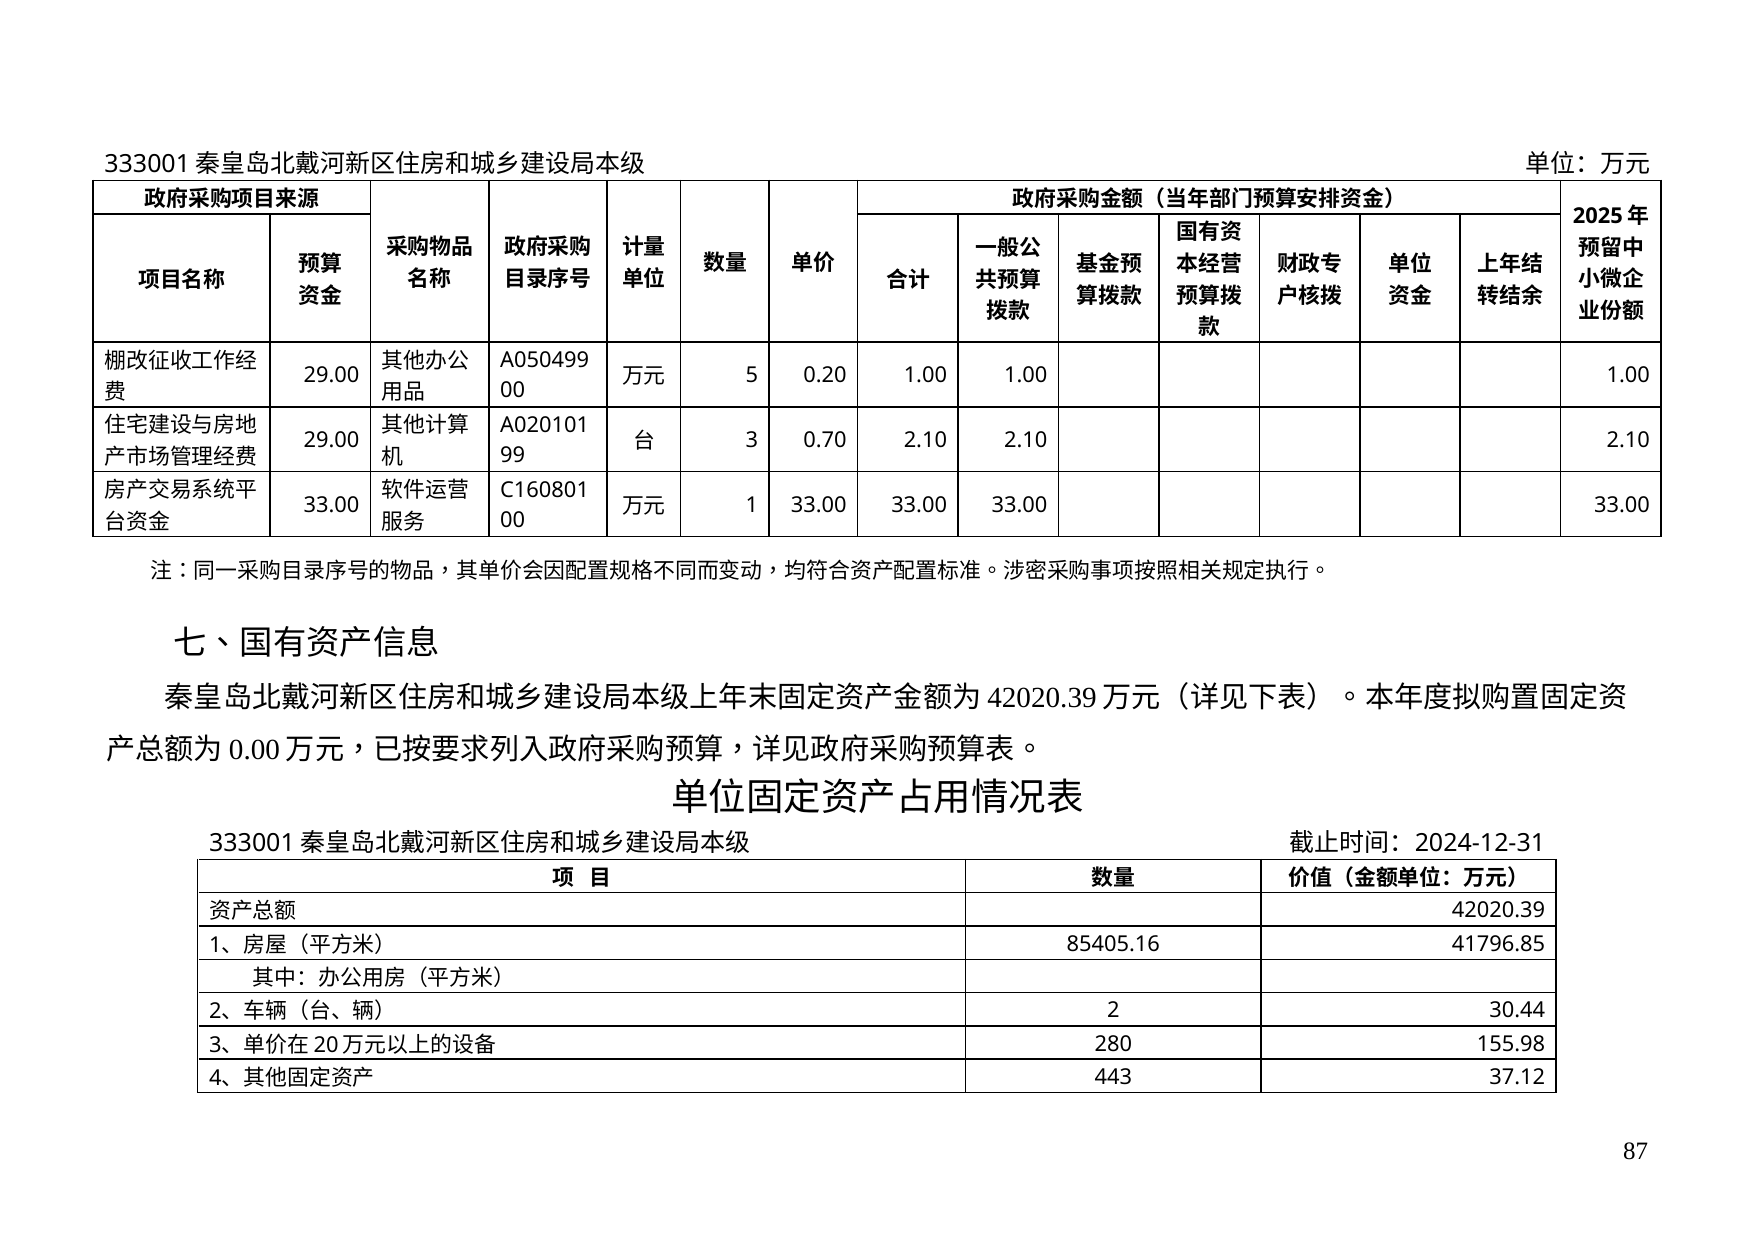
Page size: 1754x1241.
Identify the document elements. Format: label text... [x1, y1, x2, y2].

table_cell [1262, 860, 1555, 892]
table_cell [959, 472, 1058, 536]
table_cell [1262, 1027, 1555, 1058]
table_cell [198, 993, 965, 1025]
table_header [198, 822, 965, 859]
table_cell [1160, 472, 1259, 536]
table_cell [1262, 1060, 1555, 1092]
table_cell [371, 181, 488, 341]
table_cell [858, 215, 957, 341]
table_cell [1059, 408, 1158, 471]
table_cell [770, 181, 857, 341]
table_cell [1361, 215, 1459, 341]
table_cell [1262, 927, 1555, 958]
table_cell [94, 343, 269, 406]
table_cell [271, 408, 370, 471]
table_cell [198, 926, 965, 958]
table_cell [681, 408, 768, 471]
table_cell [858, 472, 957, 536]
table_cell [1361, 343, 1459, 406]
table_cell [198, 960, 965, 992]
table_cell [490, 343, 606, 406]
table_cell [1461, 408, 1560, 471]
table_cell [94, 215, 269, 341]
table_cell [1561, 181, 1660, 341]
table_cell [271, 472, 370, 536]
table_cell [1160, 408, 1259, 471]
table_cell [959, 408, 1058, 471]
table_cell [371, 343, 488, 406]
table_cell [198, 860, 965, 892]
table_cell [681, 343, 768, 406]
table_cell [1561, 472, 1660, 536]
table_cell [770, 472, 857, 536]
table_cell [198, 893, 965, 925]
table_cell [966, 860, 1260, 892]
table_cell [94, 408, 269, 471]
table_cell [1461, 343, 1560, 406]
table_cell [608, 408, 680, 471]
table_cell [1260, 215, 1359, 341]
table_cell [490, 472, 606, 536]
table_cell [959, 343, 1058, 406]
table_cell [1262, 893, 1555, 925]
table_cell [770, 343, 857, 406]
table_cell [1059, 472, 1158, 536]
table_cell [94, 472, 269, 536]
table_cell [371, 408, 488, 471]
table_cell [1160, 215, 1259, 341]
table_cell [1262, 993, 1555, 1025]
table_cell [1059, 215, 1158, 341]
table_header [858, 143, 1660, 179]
text 注：同一采购目录序号的物品，其单价会因配置规格不同而变动，均符合资产配置标准。涉密采购事项按照相关规定执行。 [106, 537, 1648, 589]
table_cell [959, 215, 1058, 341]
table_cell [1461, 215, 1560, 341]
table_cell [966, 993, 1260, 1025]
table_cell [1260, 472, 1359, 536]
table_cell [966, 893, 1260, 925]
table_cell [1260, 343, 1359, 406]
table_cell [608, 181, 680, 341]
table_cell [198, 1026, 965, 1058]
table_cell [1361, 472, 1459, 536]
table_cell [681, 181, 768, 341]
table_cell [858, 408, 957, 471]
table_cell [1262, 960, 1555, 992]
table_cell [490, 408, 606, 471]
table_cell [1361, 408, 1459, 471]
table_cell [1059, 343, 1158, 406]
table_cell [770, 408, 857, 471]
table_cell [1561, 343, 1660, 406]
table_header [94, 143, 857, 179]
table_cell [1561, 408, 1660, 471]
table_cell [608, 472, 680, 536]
text 秦皇岛北戴河新区住房和城乡建设局本级上年末固定资产金额为42020.39万元（详见下表）。本年度拟购置固定资产总额为0.00万元，已按要求列入政府采购预算，详见政府采购预算表。 [106, 666, 1648, 770]
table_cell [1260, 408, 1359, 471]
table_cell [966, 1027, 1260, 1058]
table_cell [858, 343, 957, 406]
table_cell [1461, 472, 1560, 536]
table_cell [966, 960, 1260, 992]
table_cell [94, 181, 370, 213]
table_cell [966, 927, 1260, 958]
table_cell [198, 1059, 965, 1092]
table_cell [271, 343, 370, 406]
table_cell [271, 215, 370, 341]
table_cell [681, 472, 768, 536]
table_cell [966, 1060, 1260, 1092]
text 七、国有资产信息 [106, 619, 1648, 664]
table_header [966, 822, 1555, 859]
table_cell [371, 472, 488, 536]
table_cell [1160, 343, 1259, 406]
text 单位固定资产占用情况表 [106, 770, 1648, 821]
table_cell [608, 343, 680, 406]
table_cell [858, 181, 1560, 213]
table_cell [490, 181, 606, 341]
